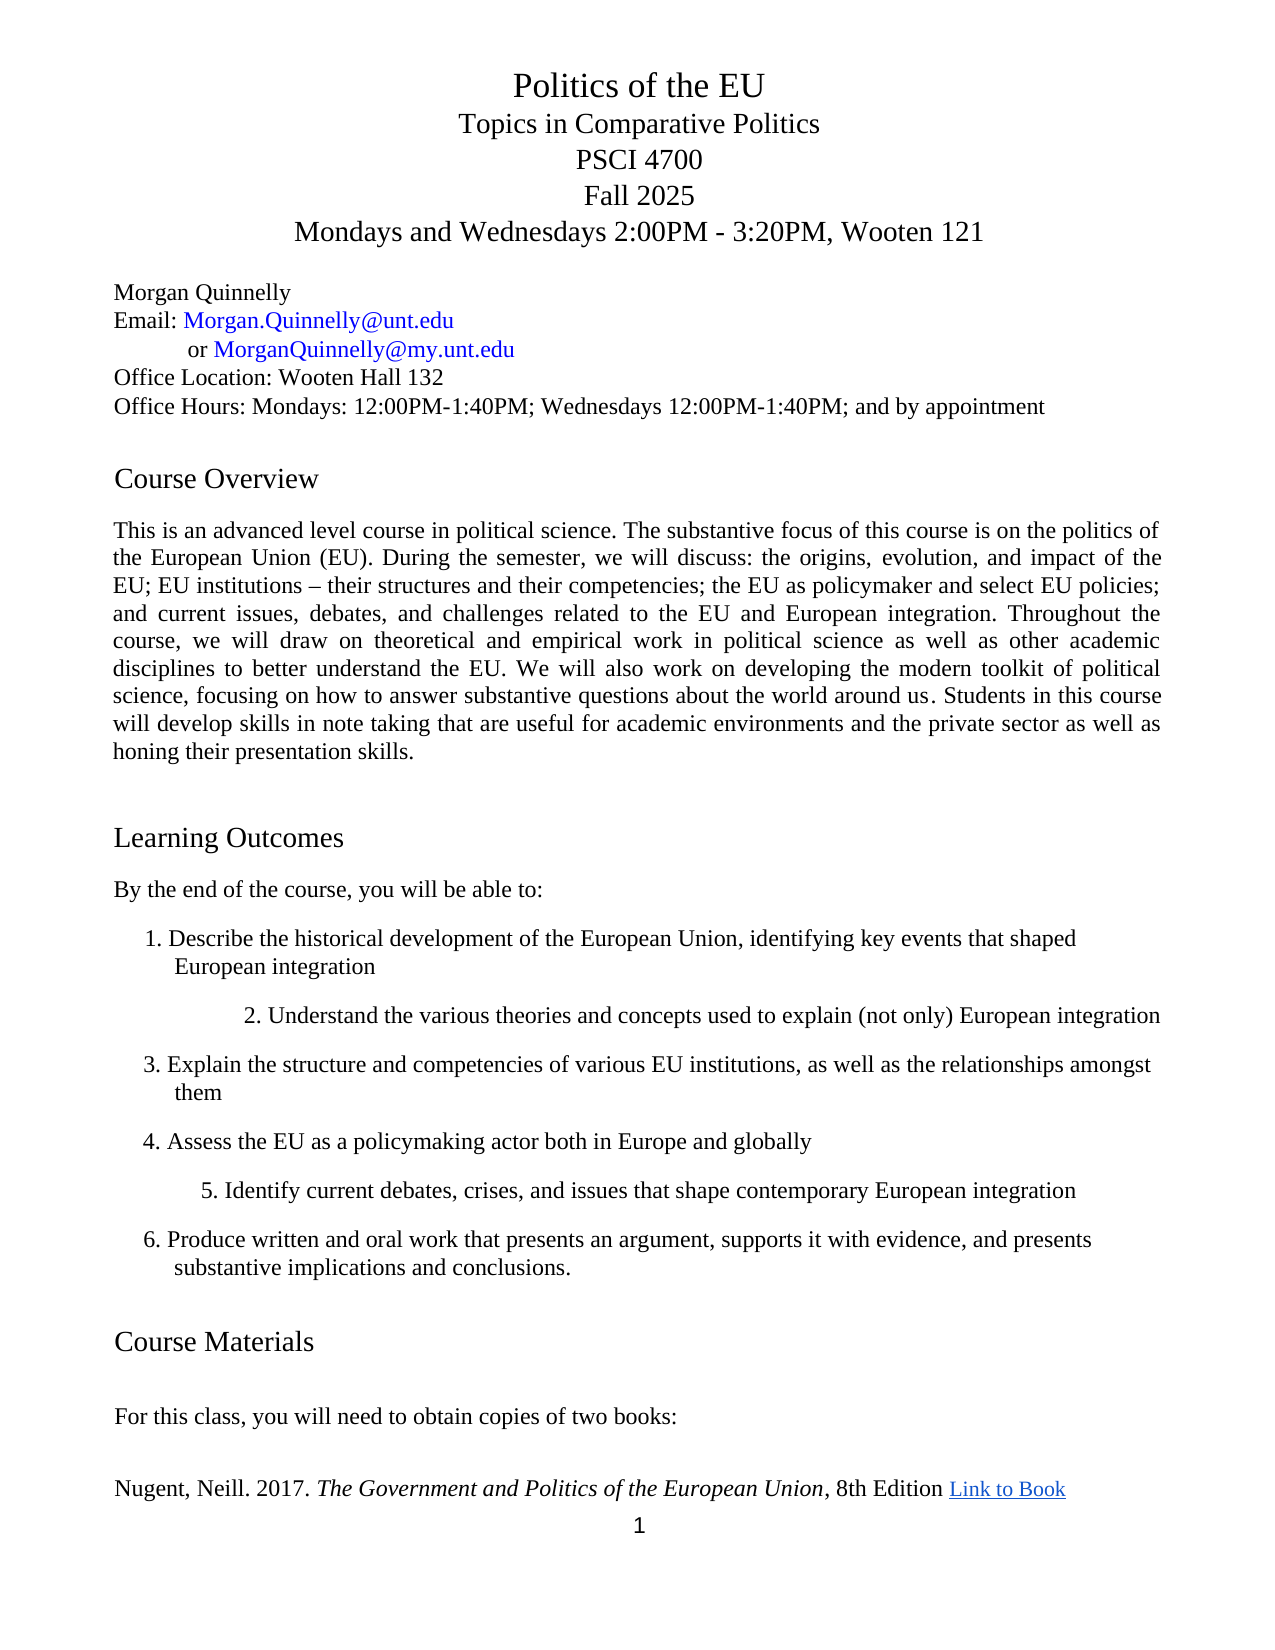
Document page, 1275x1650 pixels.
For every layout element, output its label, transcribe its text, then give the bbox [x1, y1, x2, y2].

text Course Materials [112, 1324, 1162, 1357]
text 3. Explain the structure and competencies of various EU institutions, as well as the relationships amongst them [143, 1050, 1162, 1105]
text 5. Identify current debates, crises, and issues that shape contemporary European integration [112, 1176, 1166, 1203]
text Office Hours: Mondays: 12:00PM-1:40PM; Wednesdays 12:00PM-1:40PM; and by appointment [113, 392, 1166, 419]
text Learning Outcomes [113, 821, 1166, 854]
text or MorganQuinnelly@my.unt.edu [113, 335, 1166, 362]
text Politics of the EU [112, 64, 1166, 105]
text By the end of the course, you will be able to: [113, 875, 1166, 903]
text 4. Assess the EU as a policymaking actor both in Europe and globally [143, 1127, 1166, 1154]
text Morgan Quinnelly [113, 278, 1166, 305]
text Office Location: Wooten Hall 132 [113, 363, 1166, 391]
text Email: Morgan.Quinnelly@unt.edu [113, 306, 1166, 334]
text 1. Describe the historical development of the European Union, identifying key events that shaped European integration [144, 924, 1162, 979]
text Mondays and Wednesdays 2:00PM - 3:20PM, Wooten 121 [112, 214, 1166, 248]
text Topics in Comparative Politics [112, 106, 1166, 140]
text This is an advanced level course in political science. The substantive focus of this course is on the politics of the European Union (EU). During the semester, we will discuss: the origins, evolution, and impact of the EU; EU institutions – their structures and their competencies; the EU as policymaker and select EU policies; and current issues, debates, and challenges related to the EU and European integration. Throughout the course, we will draw on theoretical and empirical work in political science as well as other academic disciplines to better understand the EU. We will also work on developing the modern toolkit of political science, focusing on how to answer substantive questions about the world around us. Students in this course will develop skills in note taking that are useful for academic environments and the private sector as well as honing their presentation skills. [113, 516, 1162, 764]
text For this class, you will need to obtain copies of two books: [112, 1402, 1162, 1429]
text 2. Understand the various theories and concepts used to explain (not only) European integration [112, 1001, 1162, 1028]
text 6. Produce written and oral work that presents an argument, supports it with evidence, and presents substantive implications and conclusions. [143, 1225, 1162, 1280]
text Nugent, Neill. 2017. The Government and Politics of the European Union, 8th Edition Link to Book [112, 1474, 1162, 1501]
text Fall 2025 [112, 178, 1166, 212]
text PSCI 4700 [112, 142, 1166, 176]
text Course Overview [114, 461, 1166, 495]
